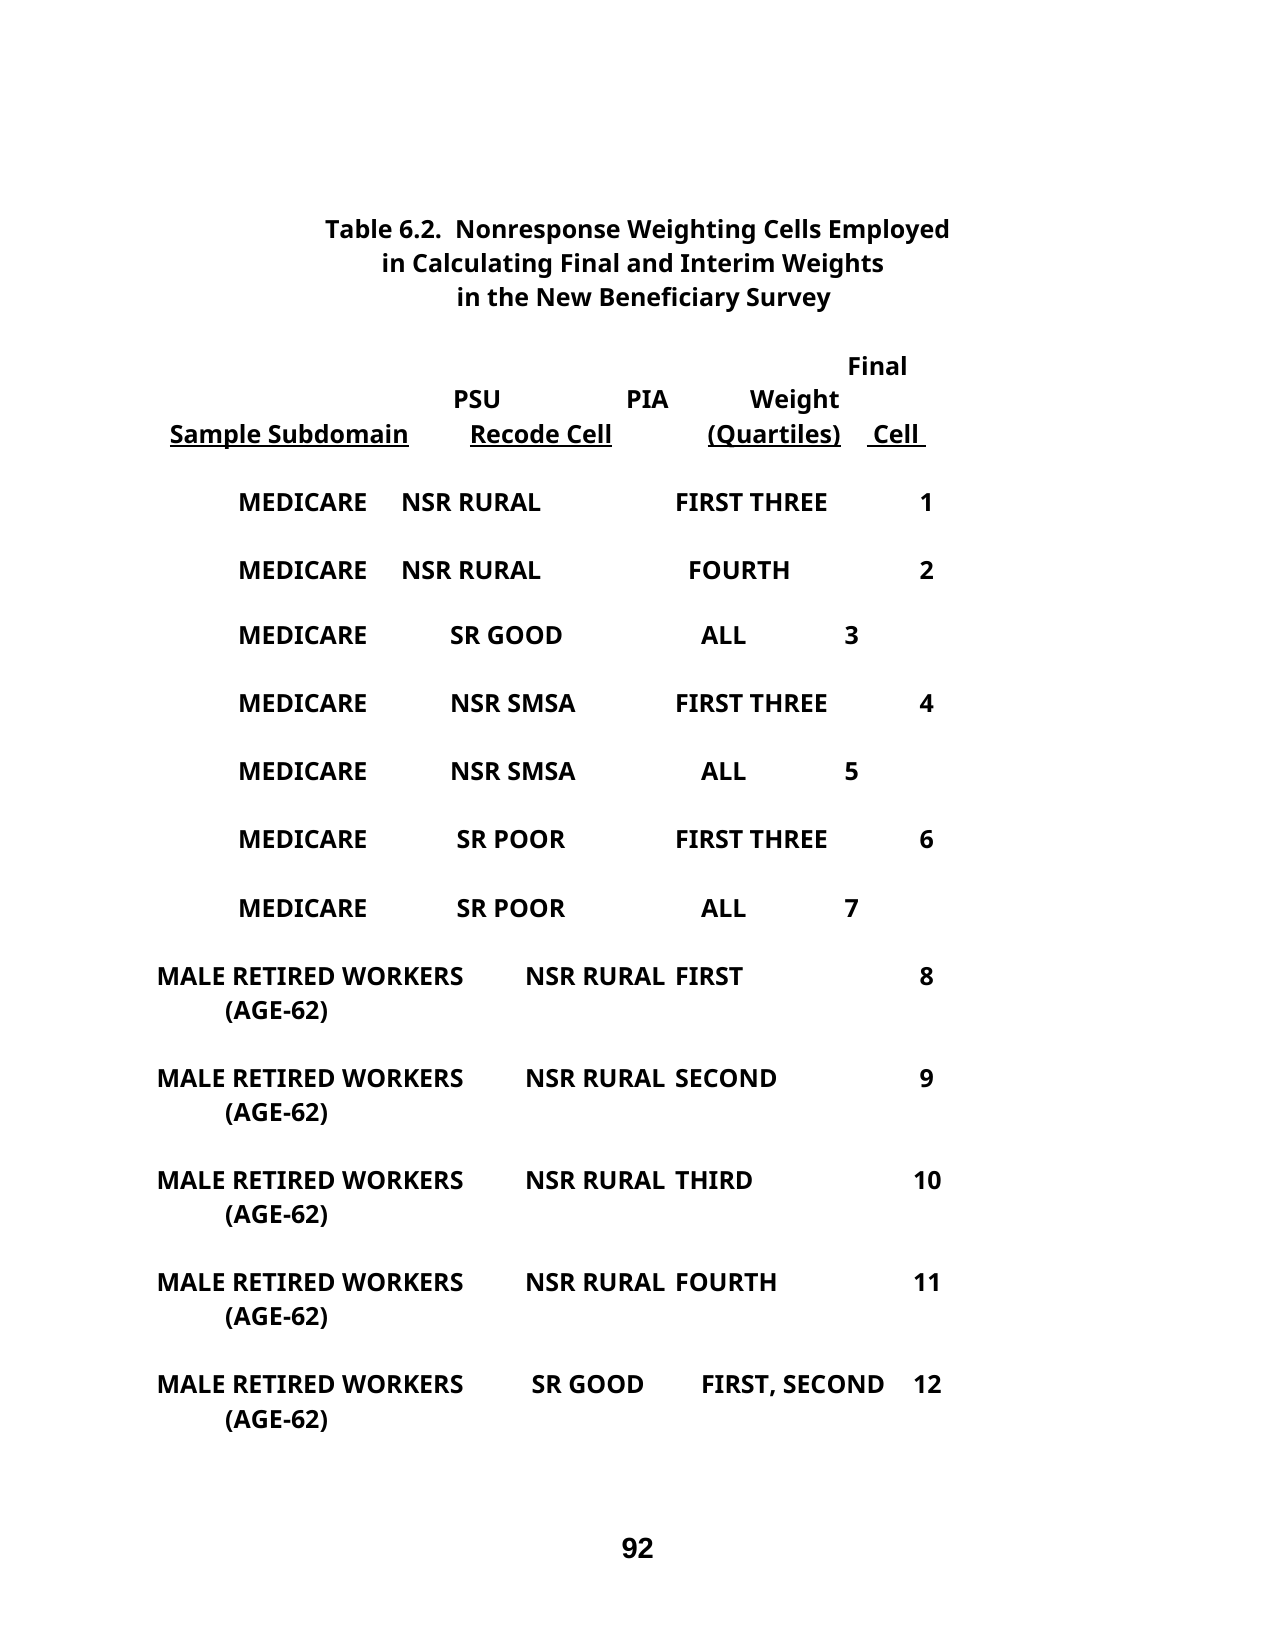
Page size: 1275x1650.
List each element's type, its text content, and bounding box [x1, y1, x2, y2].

text MEDICARE NSR RURAL FIRST THREE 1 [75, 484, 1200, 518]
text PSU PIA Weight [75, 382, 1200, 416]
text MEDICARE NSR SMSA ALL 5 [75, 754, 1200, 788]
text Final [75, 348, 1200, 382]
text MALE RETIRED WORKERS NSR RURAL FIRST 8 (AGE-62) [75, 958, 1200, 1027]
text MALE RETIRED WORKERS NSR RURAL FOURTH 11 (AGE-62) [75, 1265, 1200, 1333]
text MEDICARE SR POOR FIRST THREE 6 [75, 822, 1200, 856]
text MEDICARE NSR SMSA FIRST THREE 4 [75, 686, 1200, 720]
text MALE RETIRED WORKERS SR GOOD FIRST, SECOND 12 [75, 1367, 1200, 1401]
text MALE RETIRED WORKERS NSR RURAL SECOND 9 (AGE-62) [75, 1061, 1200, 1129]
text MEDICARE SR GOOD ALL 3 [75, 618, 1200, 652]
text MEDICARE NSR RURAL FOURTH 2 [75, 552, 1200, 587]
text MALE RETIRED WORKERS NSR RURAL THIRD 10 (AGE-62) [75, 1163, 1200, 1231]
text MEDICARE SR POOR ALL 7 [75, 890, 1200, 924]
text Table 6.2. Nonresponse Weighting Cells Employed [75, 212, 1200, 246]
text (AGE-62) [75, 1401, 1200, 1435]
text in the New Beneficiary Survey [75, 280, 1200, 314]
text Sample Subdomain Recode Cell (Quartiles) Cell [75, 416, 1200, 450]
text in Calculating Final and Interim Weights [75, 246, 1200, 280]
